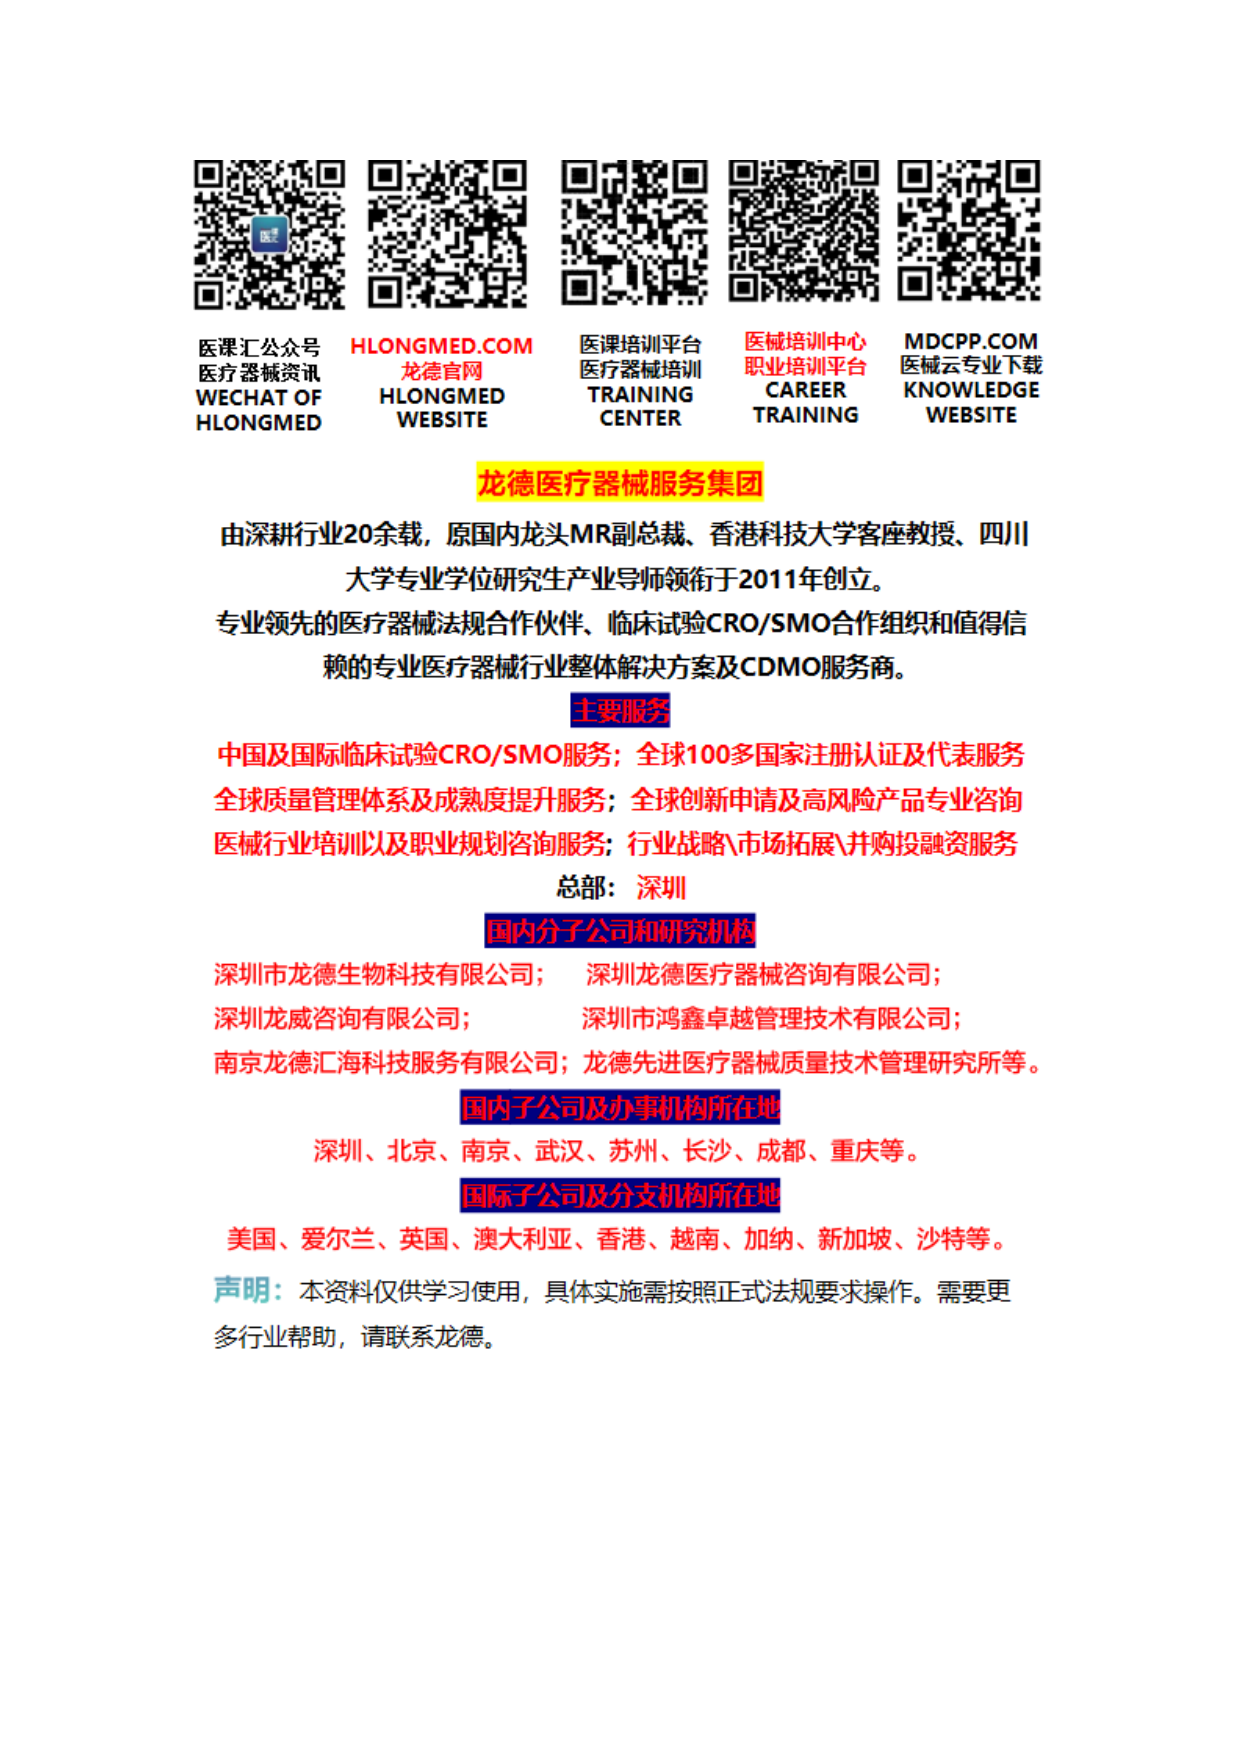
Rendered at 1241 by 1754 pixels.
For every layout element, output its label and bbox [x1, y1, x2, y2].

picture [192, 160, 1048, 1366]
